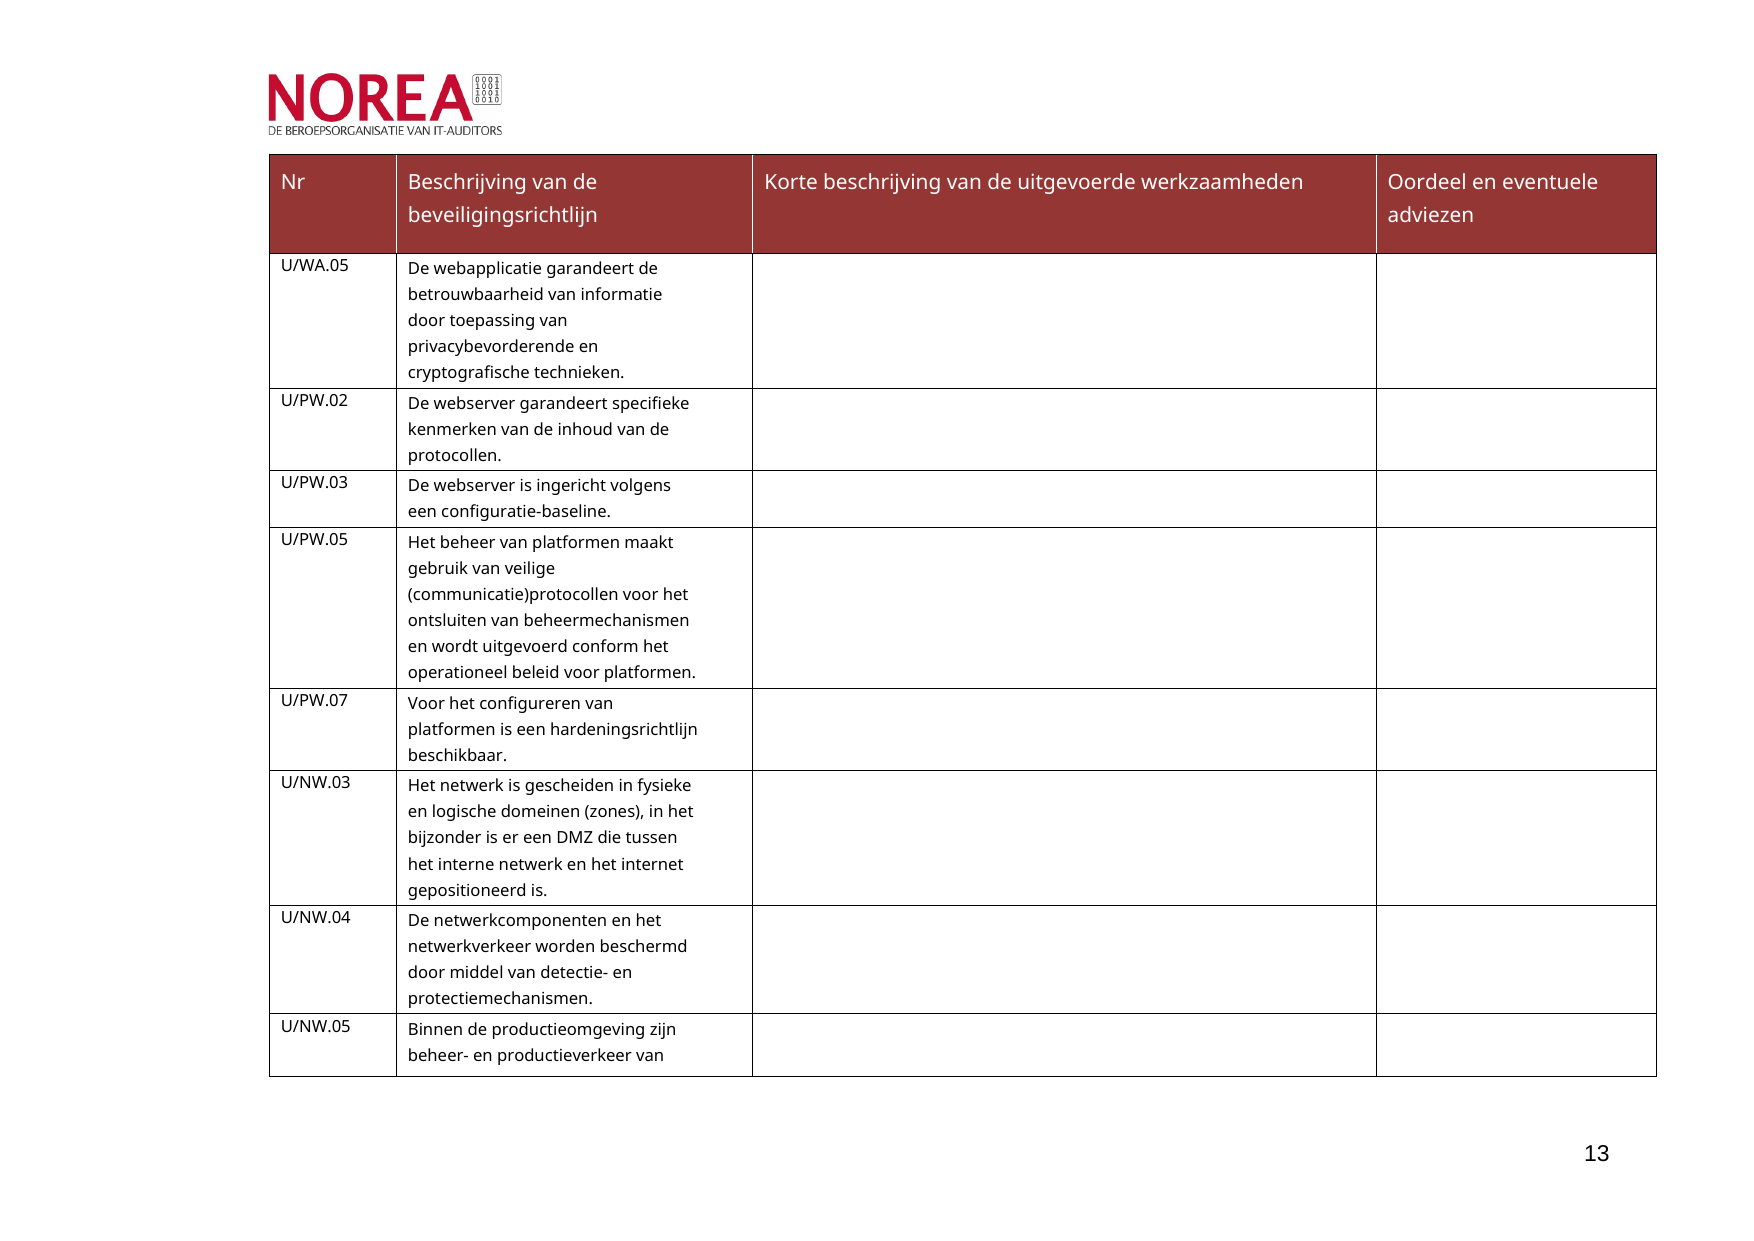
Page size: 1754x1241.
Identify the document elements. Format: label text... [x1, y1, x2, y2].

table_cell U/NW.04 [270, 906, 396, 1013]
table_cell [753, 389, 1376, 470]
table_cell Binnen de productieomgeving zijn beheer- en productieverkeer van elkaar afgeschermd. [397, 1014, 752, 1076]
table_header Nr [270, 155, 396, 253]
table_cell U/PW.07 [270, 689, 396, 770]
table_cell [1377, 471, 1656, 527]
table_cell Het beheer van platformen maakt gebruik van veilige (communicatie)protocollen voor het ontsluiten van beheermechanismen en wordt uitgevoerd conform het operationeel beleid voor platformen. [397, 528, 752, 687]
table_cell De webserver is ingericht volgens een configuratie-baseline. [397, 471, 752, 527]
table_cell De webserver garandeert specifieke kenmerken van de inhoud van de protocollen. [397, 389, 752, 470]
table_cell U/PW.05 [270, 528, 396, 687]
table_header Beschrijving van de beveiligingsrichtlijn [397, 155, 752, 253]
table_cell U/PW.02 [270, 389, 396, 470]
table_cell [753, 254, 1376, 387]
table_cell U/PW.03 [270, 471, 396, 527]
table_cell U/NW.05 [270, 1014, 396, 1076]
table_cell [1377, 689, 1656, 770]
table_cell Voor het configureren van platformen is een hardeningsrichtlijn beschikbaar. [397, 689, 752, 770]
table_cell [753, 906, 1376, 1013]
table_header Korte beschrijving van de uitgevoerde werkzaamheden [753, 155, 1376, 253]
table_cell [1377, 1014, 1656, 1076]
table_cell [1377, 906, 1656, 1013]
table_cell U/WA.05 [270, 254, 396, 387]
picture [268, 73, 502, 135]
table_cell [753, 528, 1376, 687]
table_cell [1377, 254, 1656, 387]
table_cell De netwerkcomponenten en het netwerkverkeer worden beschermd door middel van detectie- en protectiemechanismen. [397, 906, 752, 1013]
table_header Oordeel en eventuele adviezen [1377, 155, 1656, 253]
table_cell [1377, 771, 1656, 905]
table_cell [1377, 528, 1656, 687]
table_cell [753, 1014, 1376, 1076]
table_cell [1377, 389, 1656, 470]
table_cell U/NW.03 [270, 771, 396, 905]
table_cell [753, 689, 1376, 770]
table_cell De webapplicatie garandeert de betrouwbaarheid van informatie door toepassing van privacybevorderende en cryptografische technieken. [397, 254, 752, 387]
table_cell [753, 471, 1376, 527]
table_cell Het netwerk is gescheiden in fysieke en logische domeinen (zones), in het bijzonder is er een DMZ die tussen het interne netwerk en het internet gepositioneerd is. [397, 771, 752, 905]
table_cell [753, 771, 1376, 905]
